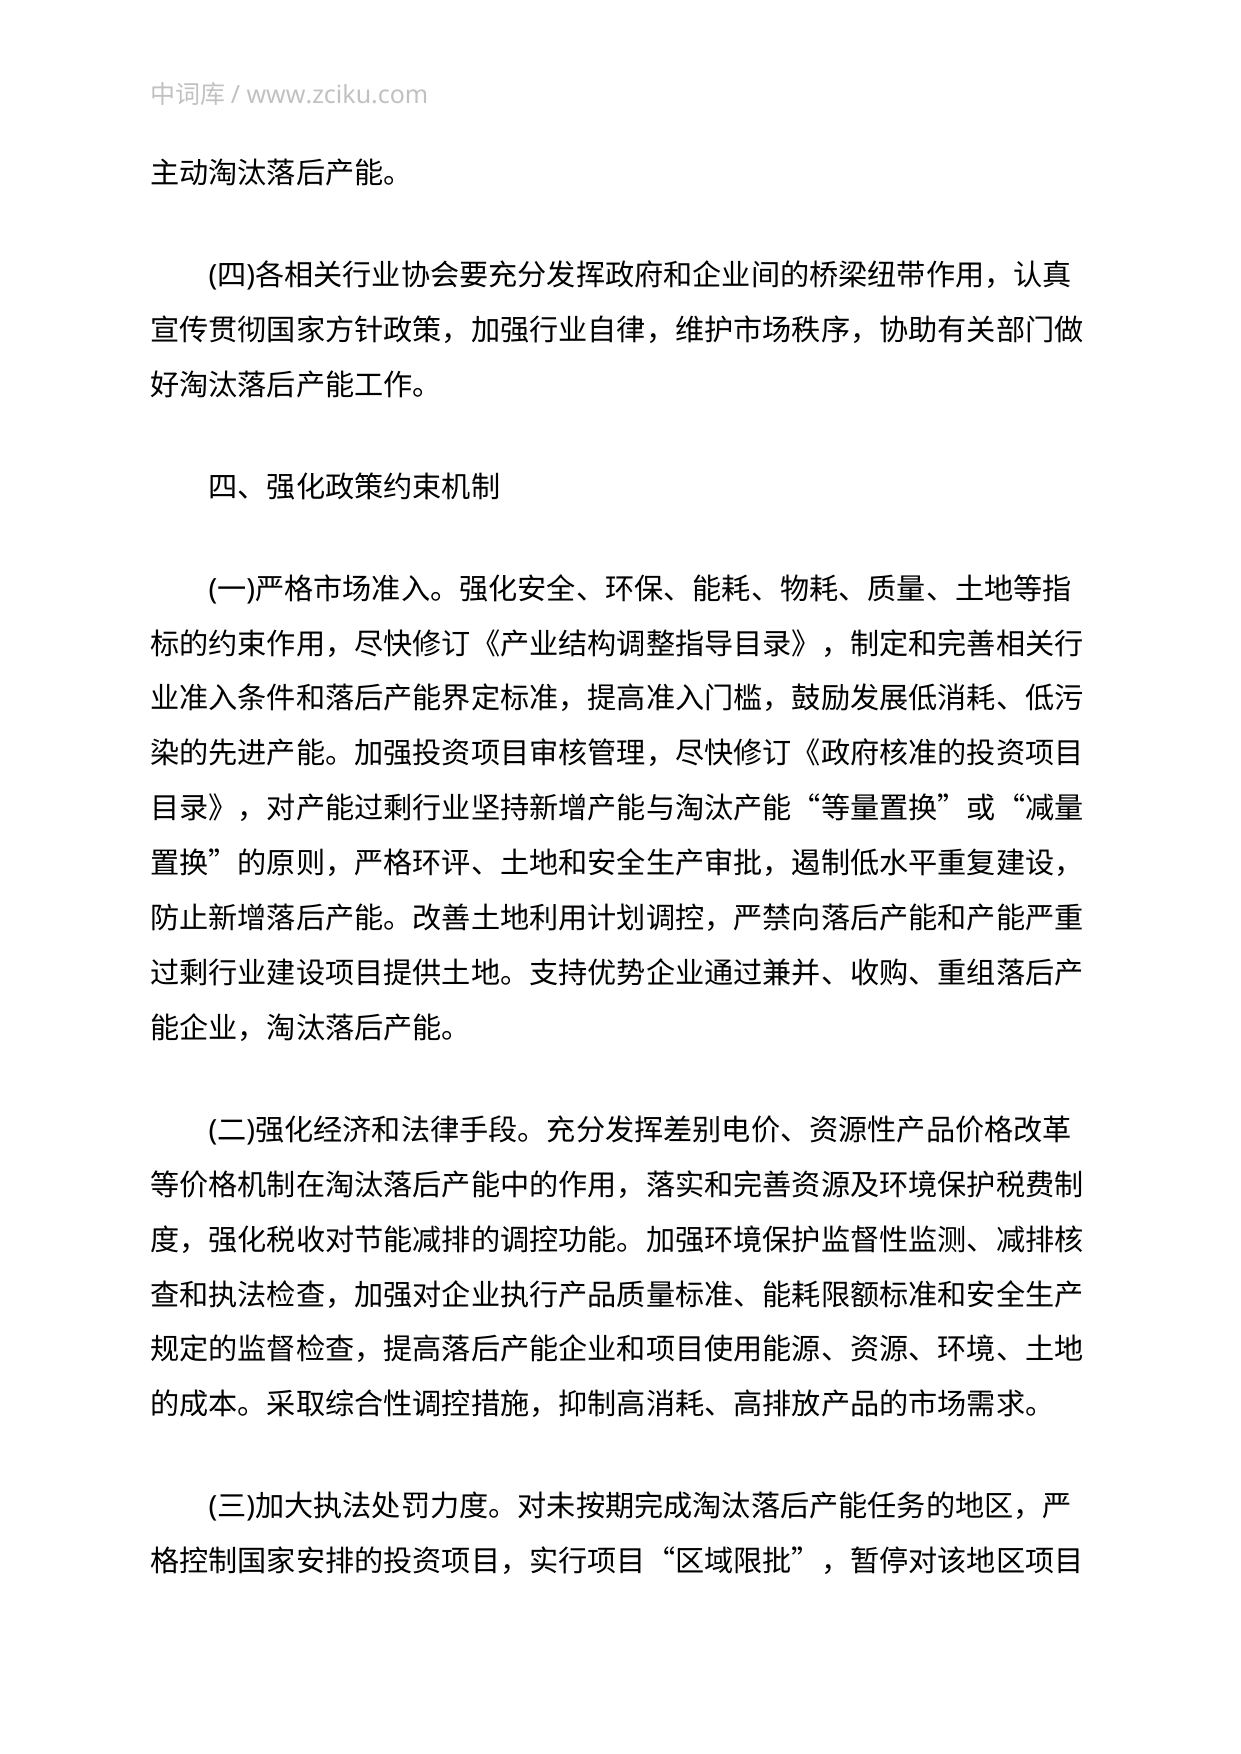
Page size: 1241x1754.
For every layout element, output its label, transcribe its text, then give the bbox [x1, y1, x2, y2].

text (四)各相关行业协会要充分发挥政府和企业间的桥梁纽带作用，认真宣传贯彻国家方针政策，加强行业自律，维护市场秩序，协助有关部门做好淘汰落后产能工作。 [150, 252, 1090, 404]
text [150, 1483, 1090, 1580]
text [150, 150, 1090, 192]
text (一)严格市场准入。强化安全、环保、能耗、物耗、质量、土地等指标的约束作用，尽快修订《产业结构调整指导目录》，制定和完善相关行业准入条件和落后产能界定标准，提高准入门槛，鼓励发展低消耗、低污染的先进产能。加强投资项目审核管理，尽快修订《政府核准的投资项目目录》，对产能过剩行业坚持新增产能与淘汰产能“等量置换”或“减量置换”的原则，严格环评、土地和安全生产审批，遏制低水平重复建设，防止新增落后产能。改善土地利用计划调控，严禁向落后产能和产能严重过剩行业建设项目提供土地。支持优势企业通过兼并、收购、重组落后产能企业，淘汰落后产能。 [150, 565, 1090, 1047]
text (二)强化经济和法律手段。充分发挥差别电价、资源性产品价格改革等价格机制在淘汰落后产能中的作用，落实和完善资源及环境保护税费制度，强化税收对节能减排的调控功能。加强环境保护监督性监测、减排核查和执法检查，加强对企业执行产品质量标准、能耗限额标准和安全生产规定的监督检查，提高落后产能企业和项目使用能源、资源、环境、土地的成本。采取综合性调控措施，抑制高消耗、高排放产品的市场需求。 [150, 1106, 1090, 1423]
text 四、强化政策约束机制 [150, 463, 1090, 506]
